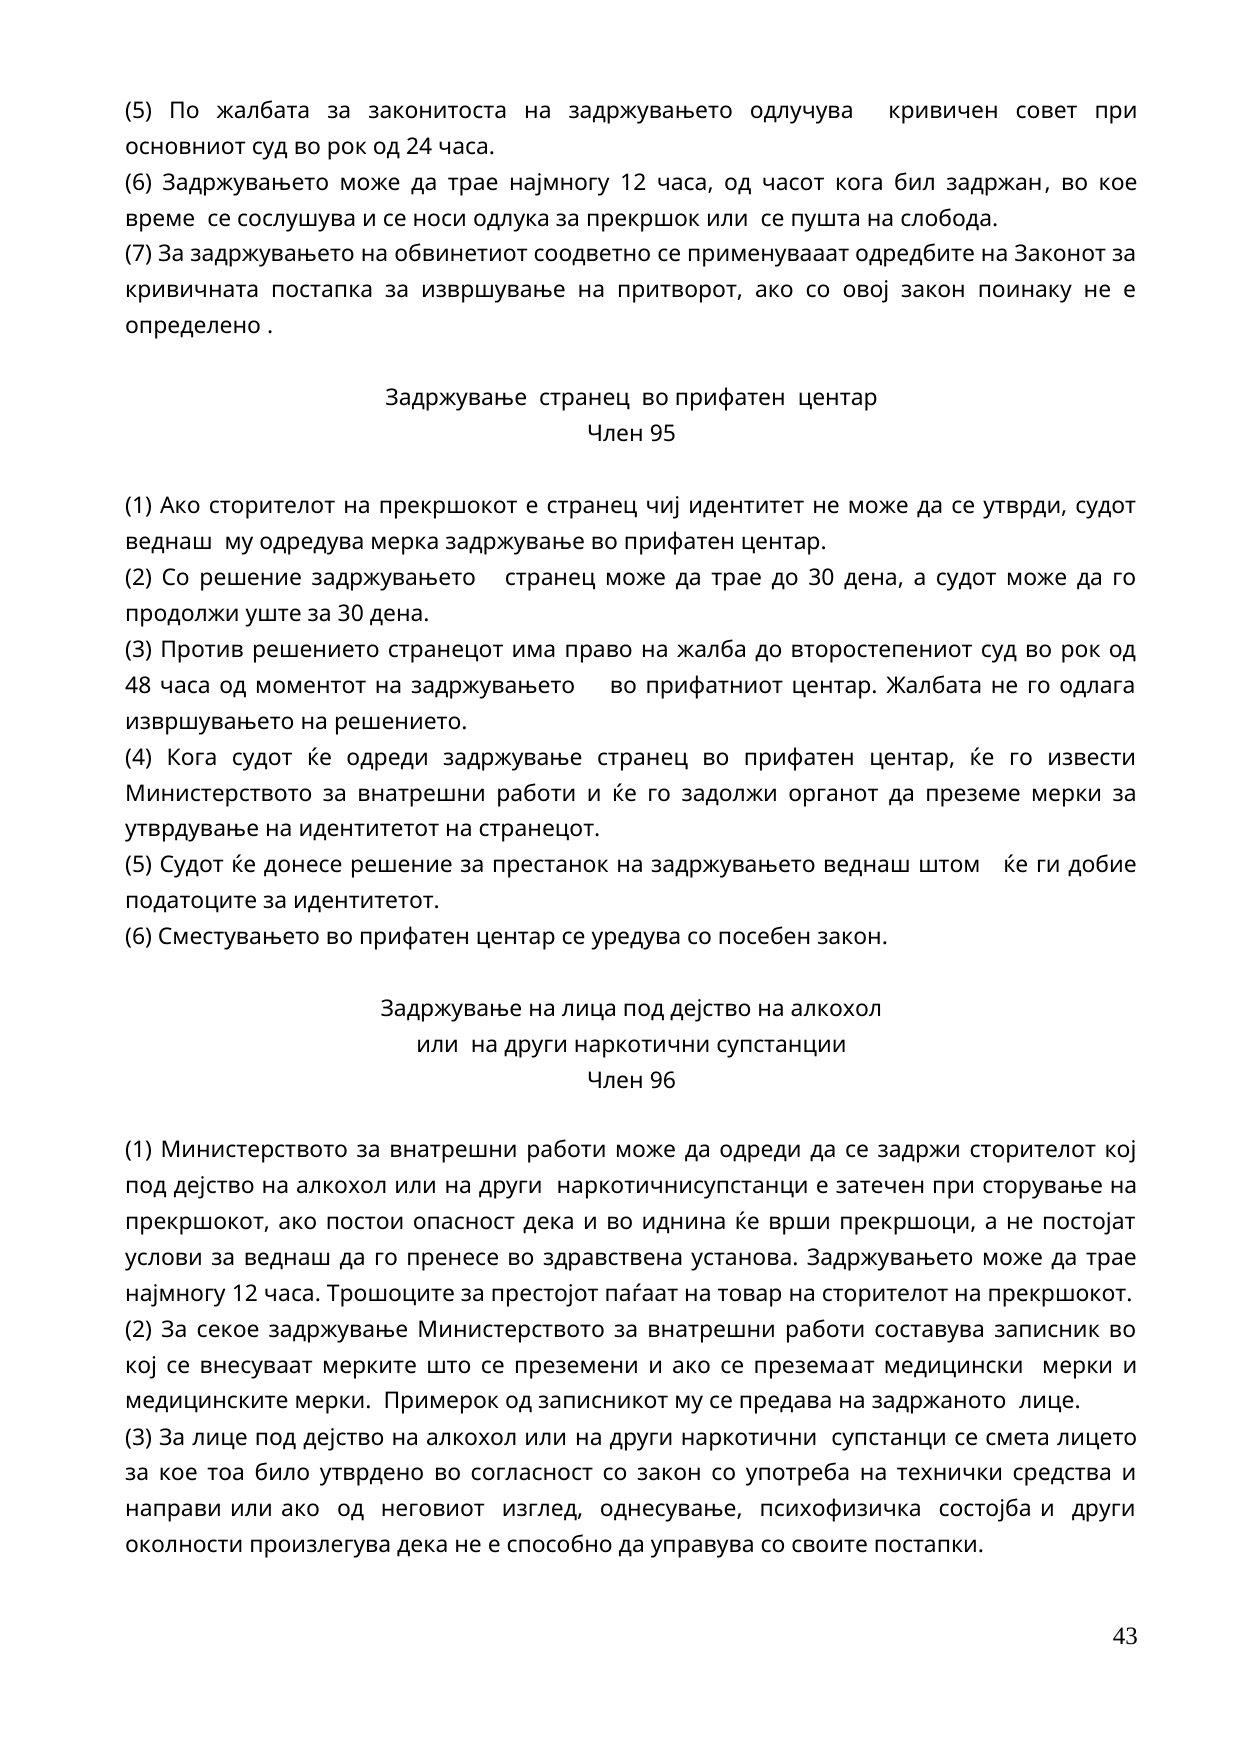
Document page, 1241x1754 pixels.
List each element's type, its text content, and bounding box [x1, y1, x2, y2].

text (1) Ако сторителот на прекршокот е странец чиј идентитет не може да се утврди, судот веднаш му одредува мерка задржување во прифатен центар. [125, 489, 1138, 556]
text (2) Со решение задржувањето странец може да трае до 30 дена, а судот може да го продолжи уште за 30 дена. [125, 561, 1138, 628]
text (7) За задржувањето на обвинетиот соодветно се применувааат одредбите на Законот за кривичната постапка за извршување на притворот, ако со овој закон поинаку не е определено . [125, 237, 1138, 341]
text (2) За секое задржување Министерството за внатрешни работи составува записник во кој се внесуваат мерките што се преземени и ако се преземаат медицински мерки и медицинските мерки. Примерок од записникот му се предава на задржаното лице. [125, 1313, 1138, 1416]
text (3) За лице под дејство на алкохол или на други наркотични супстанци се смета лицето за кое тоа било утврдено во согласност со закон со употреба на технички средства и направи или ако од неговиот изглед, однесување, психофизичка состојба и други околности произлегува дека не е способно да управува со своите постапки. [125, 1420, 1138, 1559]
text (4) Кога судот ќе одреди задржување странец во прифатен центар, ќе го извести Министерството за внатрешни работи и ќе го задолжи органот да преземе мерки за утврдување на идентитетот на странецот. [125, 741, 1138, 844]
text (6) Задржувањето може да трае најмногу 12 часа, од часот кога бил задржан, во кое време се сослушува и се носи одлука за прекршок или се пушта на слобода. [125, 166, 1138, 233]
text Задржување странец во прифатен центар [125, 381, 1138, 412]
text или на други наркотични супстанции [125, 1028, 1138, 1059]
text Член 95 [125, 417, 1138, 448]
text (3) Против решението странецот има право на жалба до второстепениот суд во рок од 48 часа од моментот на задржувањето во прифатниот центар. Жалбата не го одлага извршувањето на решението. [125, 633, 1138, 736]
text (5) По жалбата за законитоста на задржувањето одлучува кривичен совет при основниот суд во рок од 24 часа. [125, 94, 1138, 161]
text (1) Министерството за внатрешни работи може да одреди да се задржи сторителот кој под дејство на алкохол или на други наркотичнисупстанци е затечен при сторување на прекршокот, ако постои опасност дека и во иднина ќе врши прекршоци, а не постојат услови за веднаш да го пренесе во здравствена установа. Задржувањето може да трае најмногу 12 часа. Трошоците за престојот паѓаат на товар на сторителот на прекршокот. [125, 1133, 1138, 1308]
text (6) Сместувањето во прифатен центар се уредува со посебен закон. [125, 920, 1138, 951]
text Задржување на лица под дејство на алкохол [125, 992, 1138, 1023]
text Член 96 [125, 1064, 1138, 1095]
text (5) Судот ќе донесе решение за престанок на задржувањето веднаш штом ќе ги добие податоците за идентитетот. [125, 848, 1138, 916]
